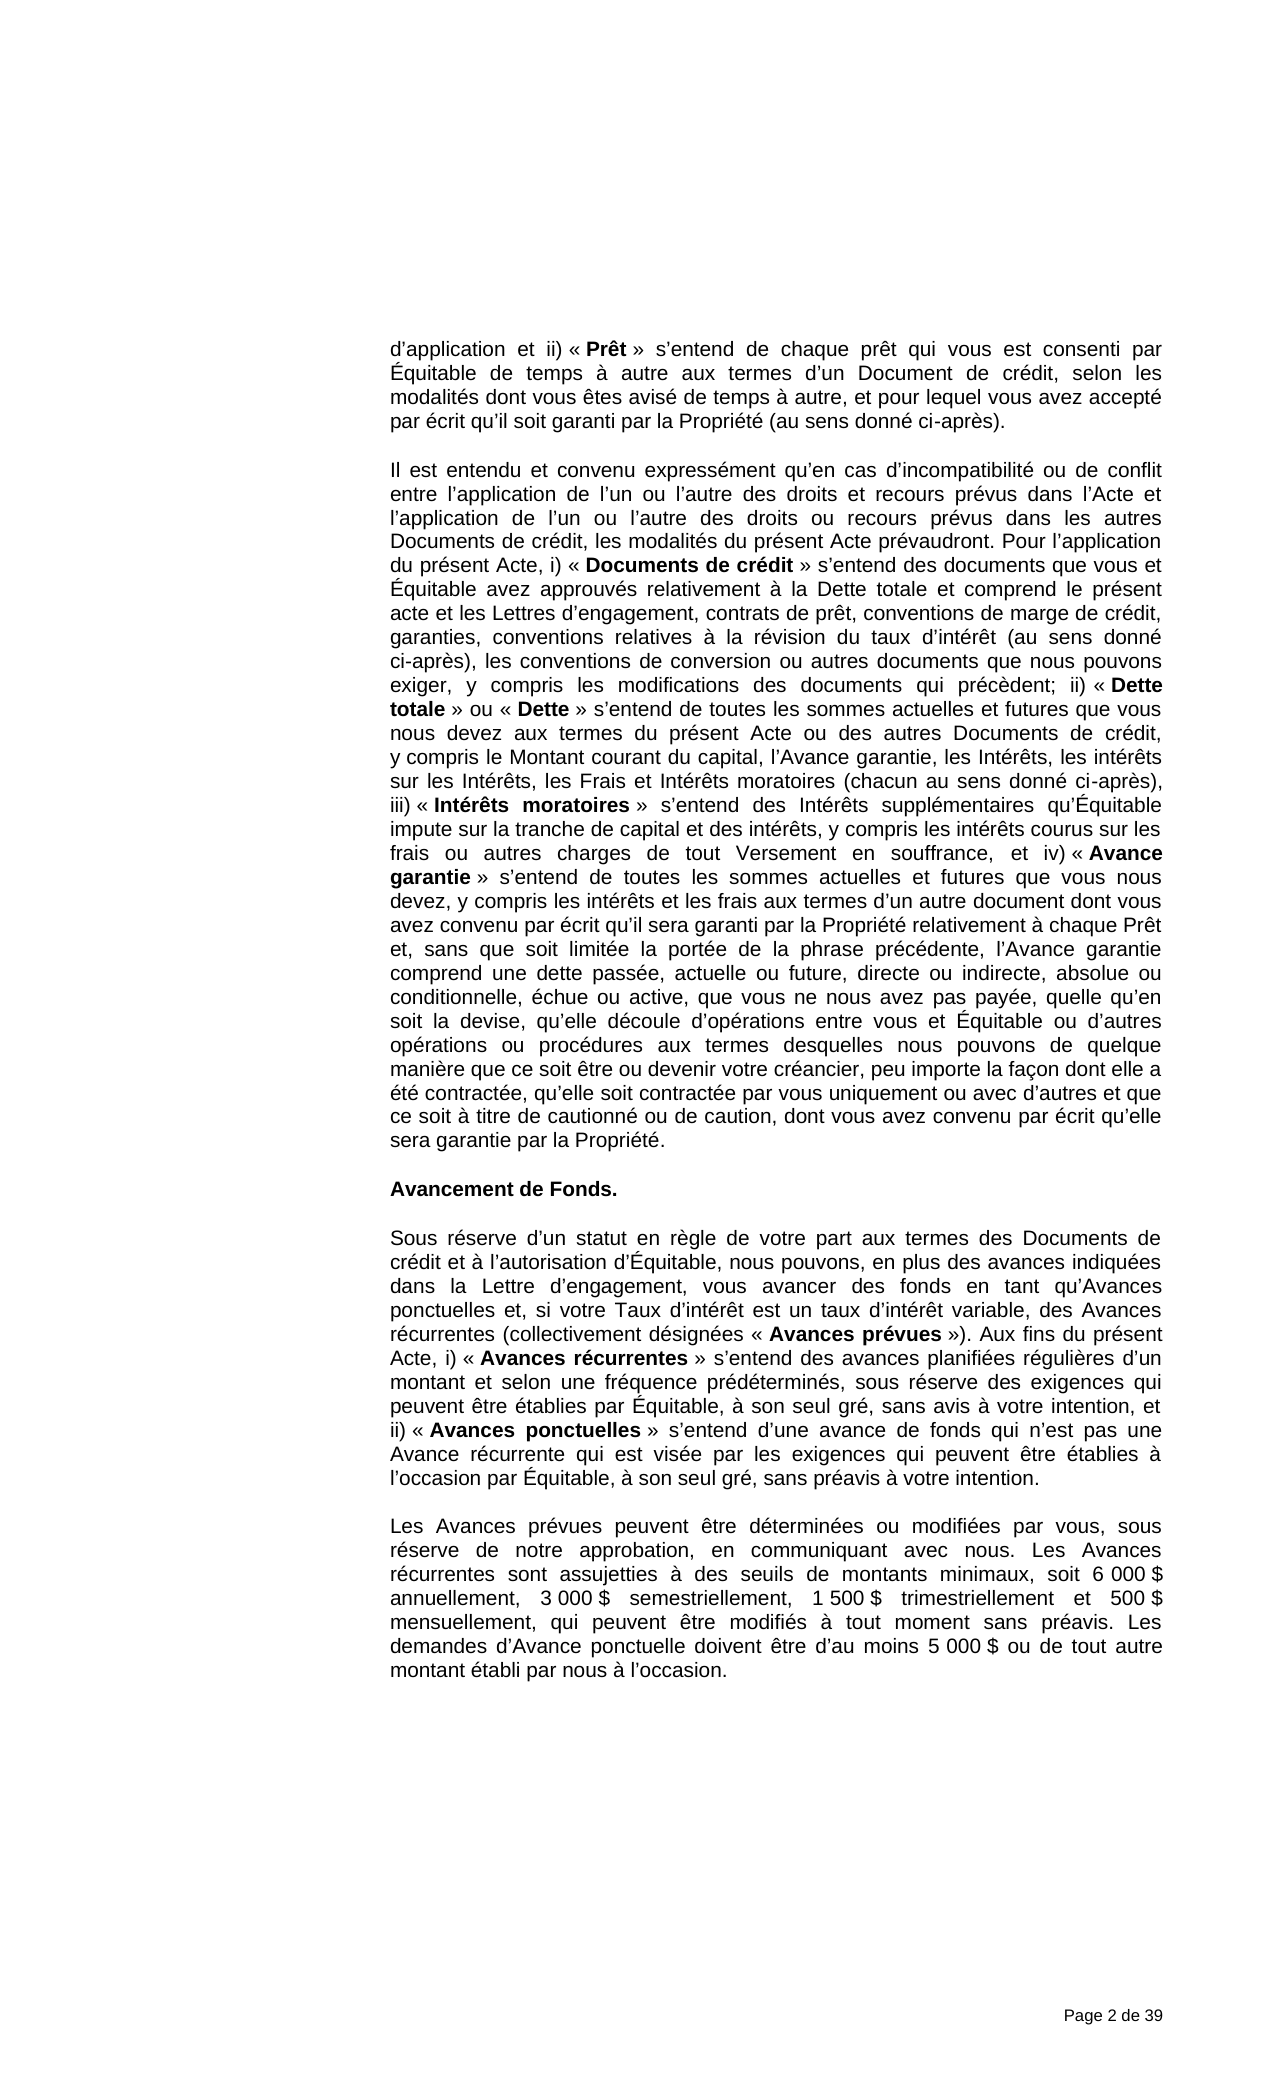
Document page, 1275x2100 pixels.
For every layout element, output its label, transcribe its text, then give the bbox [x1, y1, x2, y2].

text Les Avances prévues peuvent être déterminées ou modifiées par vous, sous réserve de notre approbation, en communiquant avec nous. Les Avances récurrentes sont assujetties à des seuils de montants minimaux, soit 6 000 $ annuellement, 3 000 $ semestriellement, 1 500 $ trimestriellement et 500 $ mensuellement, qui peuvent être modifiés à tout moment sans préavis. Les demandes d’Avance ponctuelle doivent être d’au moins 5 000 $ ou de tout autre montant établi par nous à l’occasion. [390, 1514, 1163, 1681]
text Avancement de Fonds. [390, 1177, 1163, 1201]
text Il est entendu et convenu expressément qu’en cas d’incompatibilité ou de conflit entre l’application de l’un ou l’autre des droits et recours prévus dans l’Acte et l’application de l’un ou l’autre des droits ou recours prévus dans les autres Documents de crédit, les modalités du présent Acte prévaudront. Pour l’application du présent Acte, i) « Documents de crédit » s’entend des documents que vous et Équitable avez approuvés relativement à la Dette totale et comprend le présent acte et les Lettres d’engagement, contrats de prêt, conventions de marge de crédit, garanties, conventions relatives à la révision du taux d’intérêt (au sens donné ci-après), les conventions de conversion ou autres documents que nous pouvons exiger, y compris les modifications des documents qui précèdent; ii) « Dette totale » ou « Dette » s’entend de toutes les sommes actuelles et futures que vous nous devez aux termes du présent Acte ou des autres Documents de crédit, y compris le Montant courant du capital, l’Avance garantie, les Intérêts, les intérêts sur les Intérêts, les Frais et Intérêts moratoires (chacun au sens donné ci-après), iii) « Intérêts moratoires » s’entend des Intérêts supplémentaires qu’Équitable impute sur la tranche de capital et des intérêts, y compris les intérêts courus sur les frais ou autres charges de tout Versement en souffrance, et iv) « Avance garantie » s’entend de toutes les sommes actuelles et futures que vous nous devez, y compris les intérêts et les frais aux termes d’un autre document dont vous avez convenu par écrit qu’il sera garanti par la Propriété relativement à chaque Prêt et, sans que soit limitée la portée de la phrase précédente, l’Avance garantie comprend une dette passée, actuelle ou future, directe ou indirecte, absolue ou conditionnelle, échue ou active, que vous ne nous avez pas payée, quelle qu’en soit la devise, qu’elle découle d’opérations entre vous et Équitable ou d’autres opérations ou procédures aux termes desquelles nous pouvons de quelque manière que ce soit être ou devenir votre créancier, peu importe la façon dont elle a été contractée, qu’elle soit contractée par vous uniquement ou avec d’autres et que ce soit à titre de cautionné ou de caution, dont vous avez convenu par écrit qu’elle sera garantie par la Propriété. [390, 457, 1163, 1152]
text Sous réserve d’un statut en règle de votre part aux termes des Documents de crédit et à l’autorisation d’Équitable, nous pouvons, en plus des avances indiquées dans la Lettre d’engagement, vous avancer des fonds en tant qu’Avances ponctuelles et, si votre Taux d’intérêt est un taux d’intérêt variable, des Avances récurrentes (collectivement désignées « Avances prévues »). Aux fins du présent Acte, i) « Avances récurrentes » s’entend des avances planifiées régulières d’un montant et selon une fréquence prédéterminés, sous réserve des exigences qui peuvent être établies par Équitable, à son seul gré, sans avis à votre intention, et ii) « Avances ponctuelles » s’entend d’une avance de fonds qui n’est pas une Avance récurrente qui est visée par les exigences qui peuvent être établies à l’occasion par Équitable, à son seul gré, sans préavis à votre intention. [390, 1226, 1163, 1490]
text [390, 337, 1163, 432]
